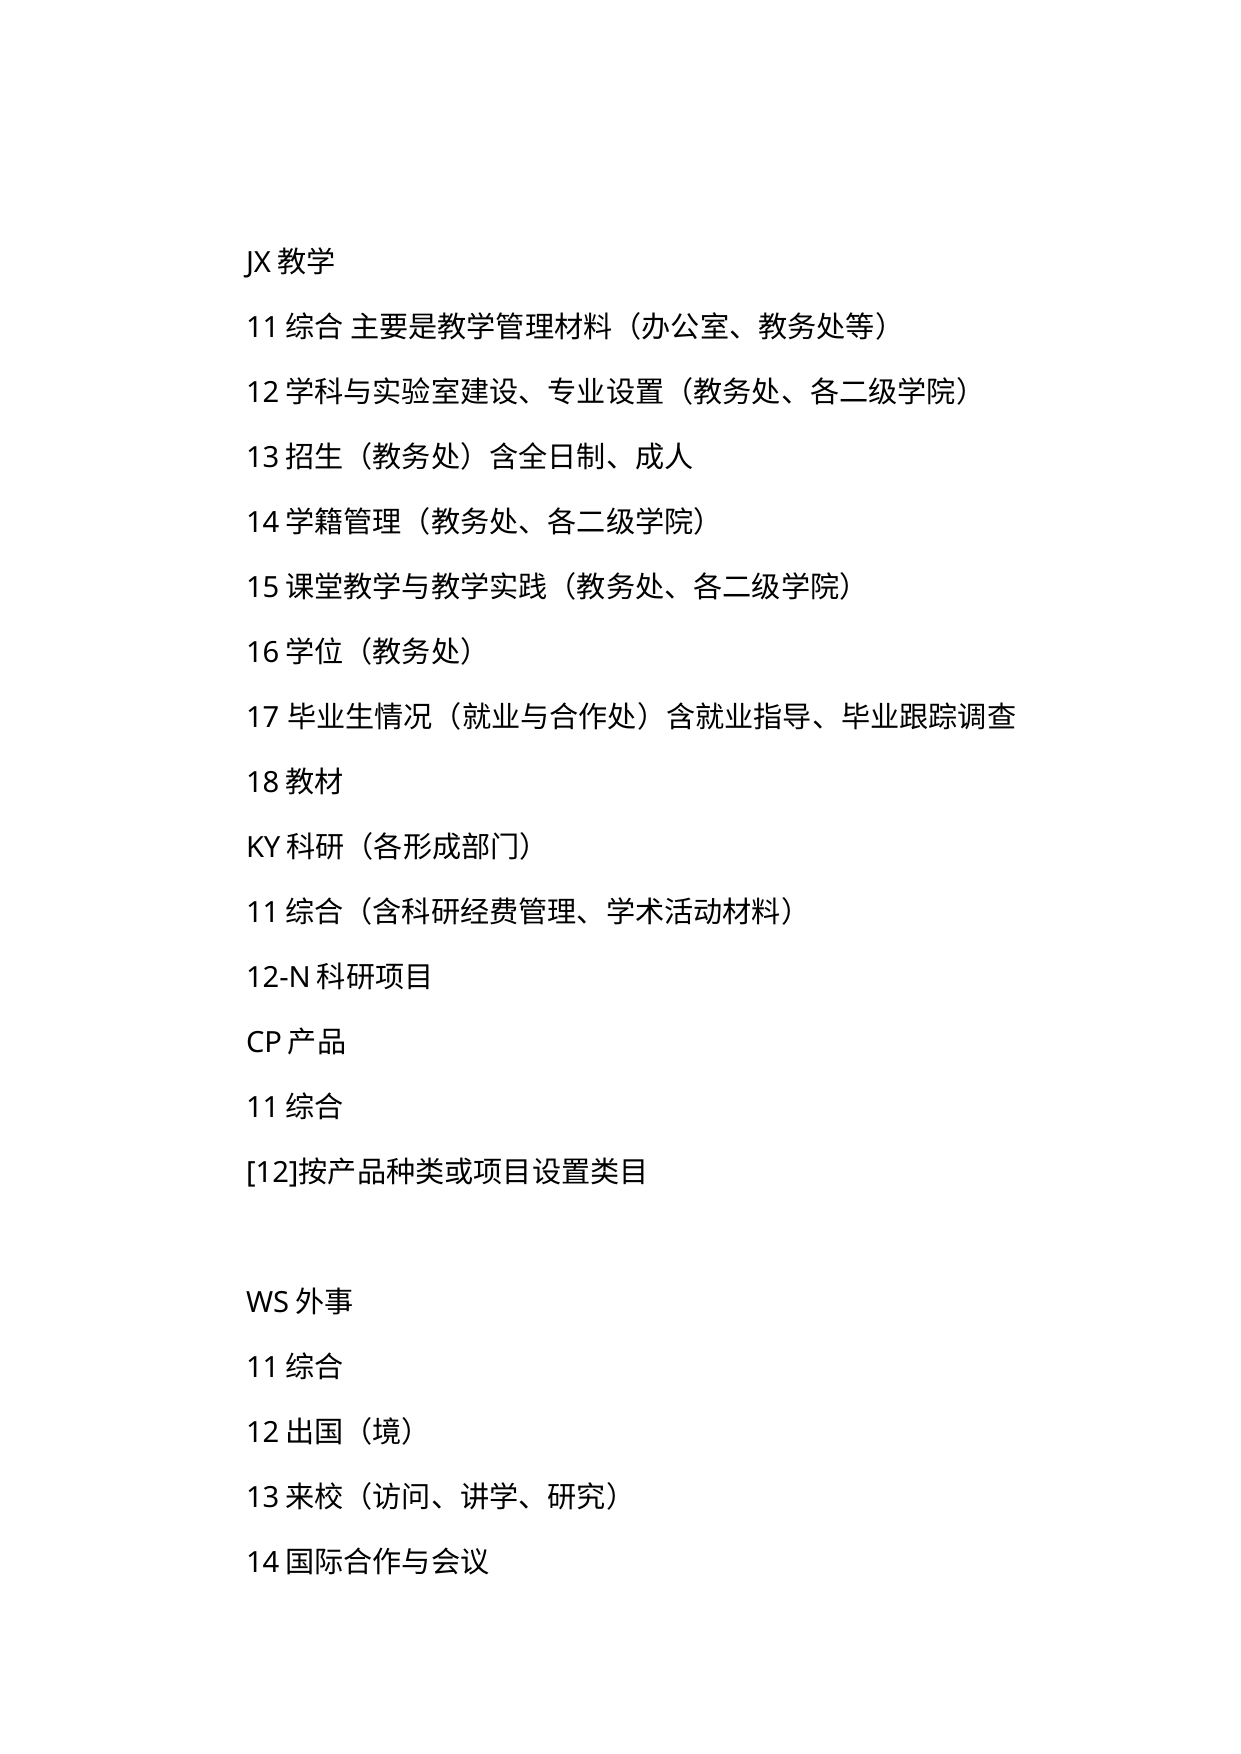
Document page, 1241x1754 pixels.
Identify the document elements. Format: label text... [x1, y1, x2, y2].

text 13招生（教务处）含全日制、成人 [187, 422, 1053, 487]
text 16学位（教务处） [187, 617, 1053, 682]
text [12]按产品种类或项目设置类目 [187, 1137, 1053, 1202]
text 11综合 主要是教学管理材料（办公室、教务处等） [187, 292, 1053, 357]
text 12学科与实验室建设、专业设置（教务处、各二级学院） [187, 357, 1053, 422]
text 18教材 [187, 747, 1053, 812]
text 14国际合作与会议 [187, 1527, 1053, 1592]
text JX教学 [187, 227, 1053, 292]
text CP产品 [187, 1007, 1053, 1072]
text 13来校（访问、讲学、研究） [187, 1462, 1053, 1527]
text 15课堂教学与教学实践（教务处、各二级学院） [187, 552, 1053, 617]
text 12出国（境） [187, 1397, 1053, 1462]
text 11综合 [187, 1072, 1053, 1137]
text 11综合（含科研经费管理、学术活动材料） [187, 877, 1053, 942]
text 12-N科研项目 [187, 942, 1053, 1007]
text KY科研（各形成部门） [187, 812, 1053, 877]
text WS外事 [187, 1267, 1053, 1332]
text 11综合 [187, 1332, 1053, 1397]
text 17 毕业生情况（就业与合作处）含就业指导、毕业跟踪调查 [187, 682, 1053, 747]
text 14学籍管理（教务处、各二级学院） [187, 487, 1053, 552]
